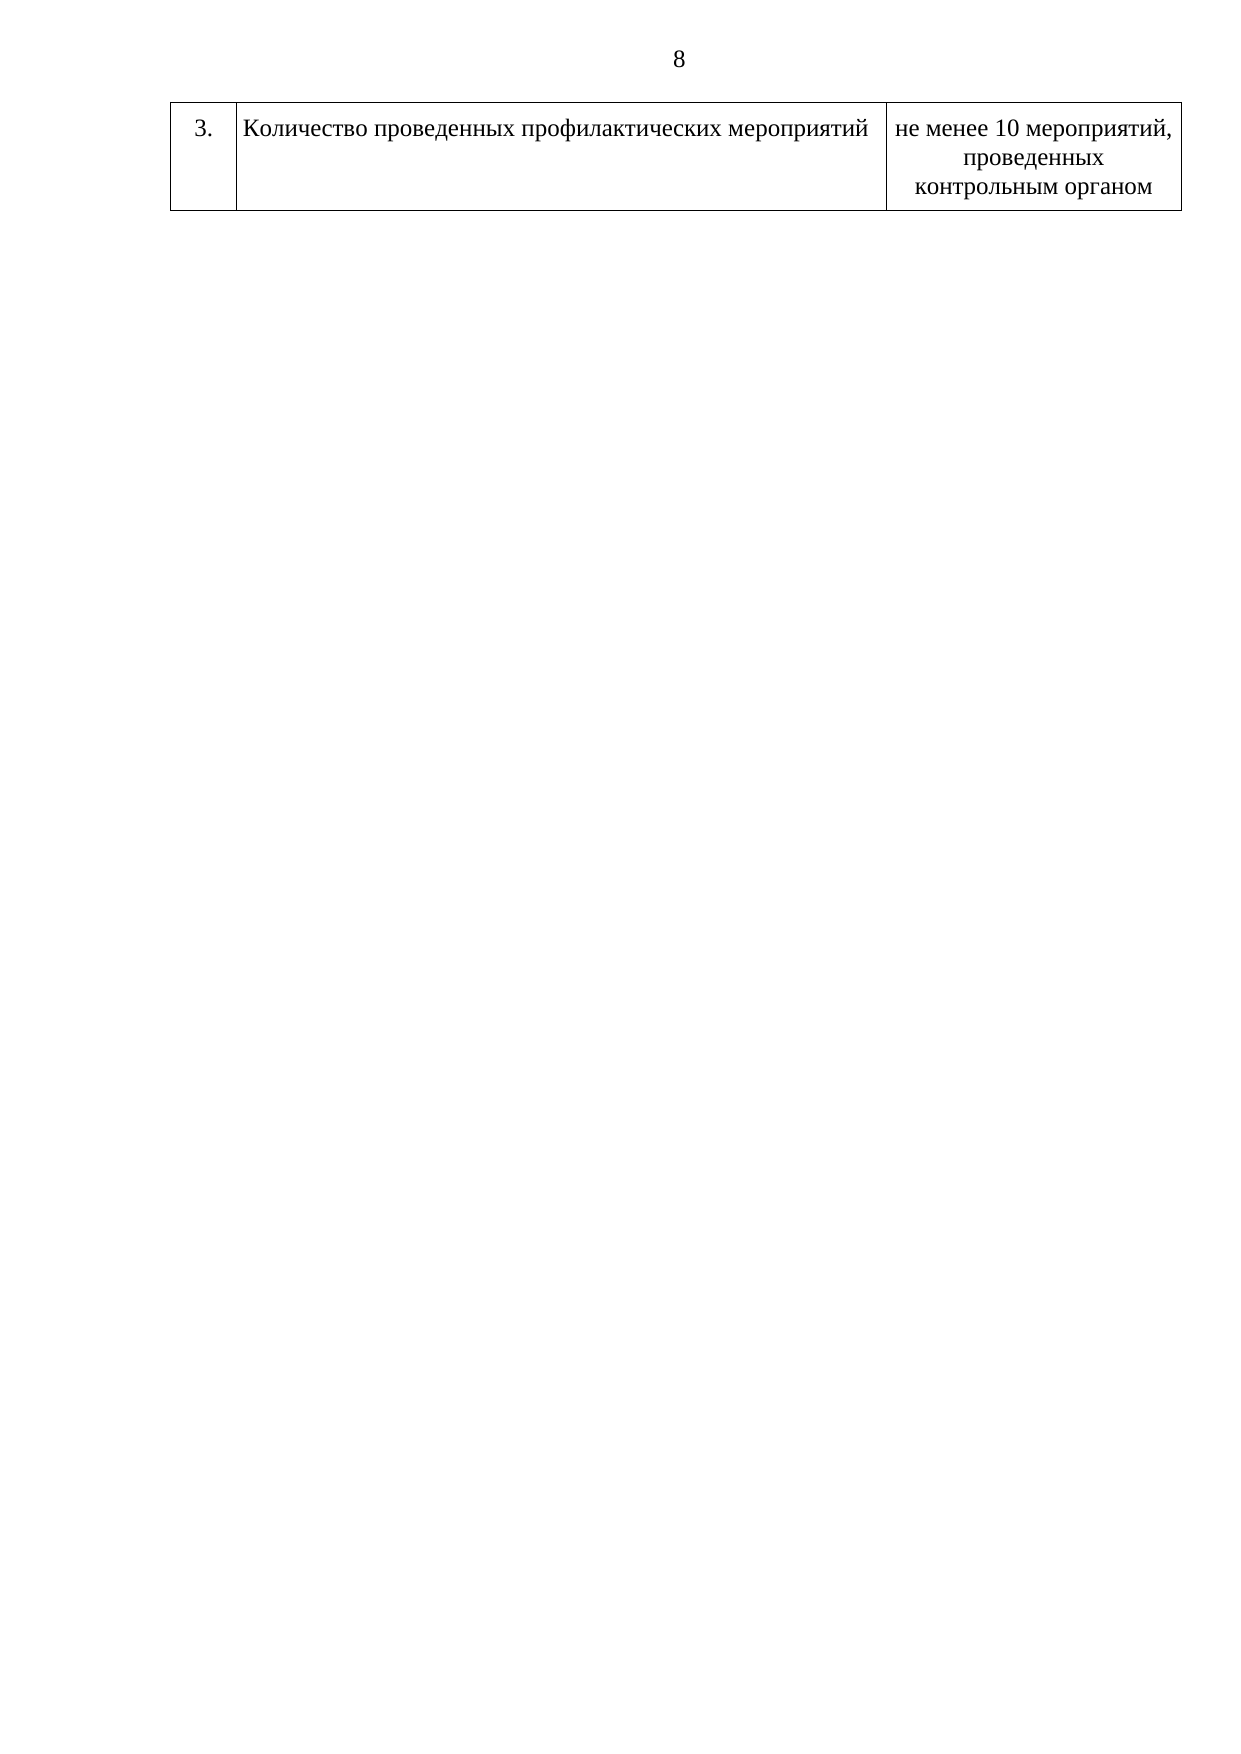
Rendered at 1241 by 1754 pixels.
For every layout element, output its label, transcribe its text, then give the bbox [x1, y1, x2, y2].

table_cell не менее 10 мероприятий, проведенных контрольным органом [887, 103, 1181, 210]
table_cell Количество проведенных профилактических мероприятий [237, 103, 886, 210]
table_cell 3. [171, 103, 236, 210]
